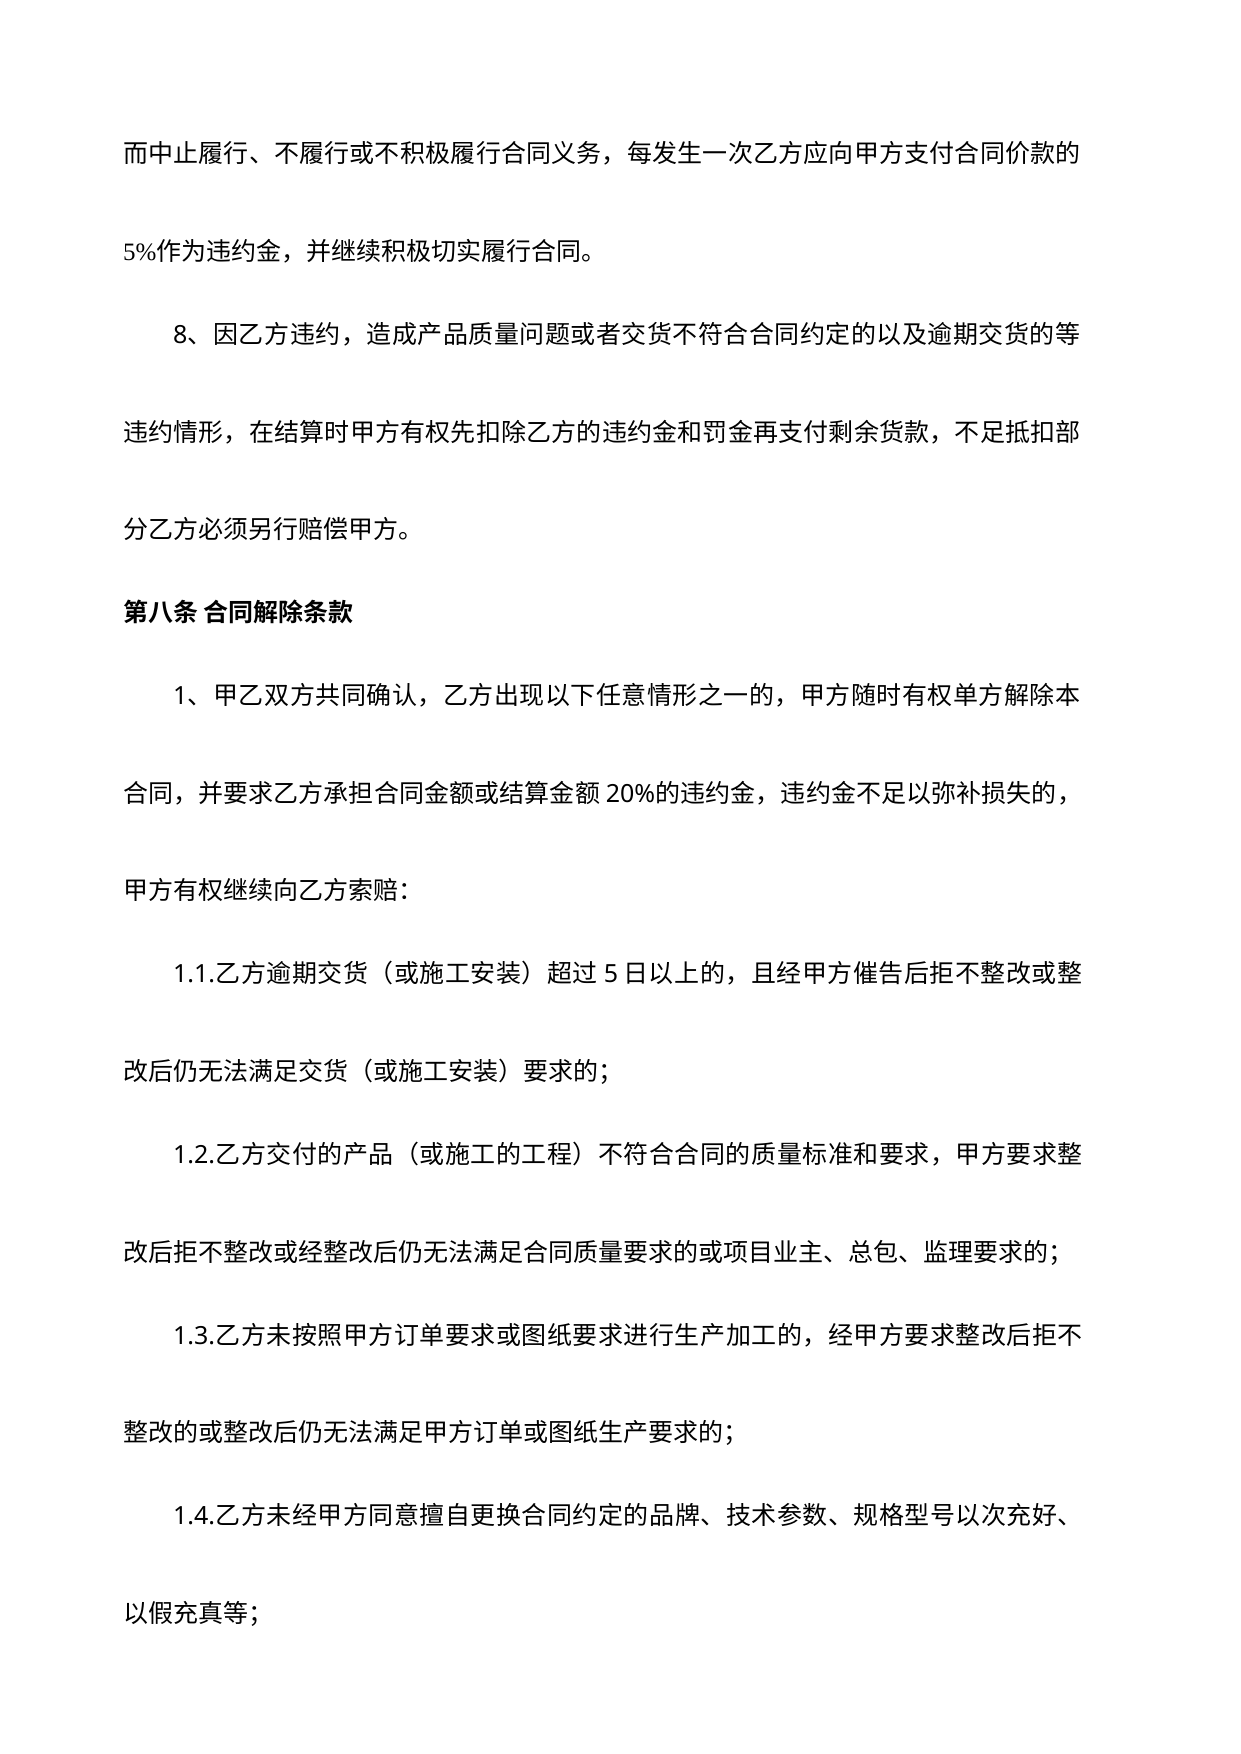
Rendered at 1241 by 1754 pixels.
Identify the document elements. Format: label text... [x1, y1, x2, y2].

text 1.2.乙方交付的产品（或施工的工程）不符合合同的质量标准和要求，甲方要求整改后拒不整改或经整改后仍无法满足合同质量要求的或项目业主、总包、监理要求的； [123, 1120, 1082, 1283]
list 第八条 合同解除条款 [123, 578, 1082, 643]
text 8、因乙方违约，造成产品质量问题或者交货不符合合同约定的以及逾期交货的等违约情形，在结算时甲方有权先扣除乙方的违约金和罚金再支付剩余货款，不足抵扣部分乙方必须另行赔偿甲方。 [123, 300, 1082, 560]
text 1.1.乙方逾期交货（或施工安装）超过5日以上的，且经甲方催告后拒不整改或整改后仍无法满足交货（或施工安装）要求的； [123, 939, 1082, 1102]
text 1.4.乙方未经甲方同意擅自更换合同约定的品牌、技术参数、规格型号以次充好、以假充真等； [123, 1481, 1082, 1644]
text 1.3.乙方未按照甲方订单要求或图纸要求进行生产加工的，经甲方要求整改后拒不整改的或整改后仍无法满足甲方订单或图纸生产要求的； [123, 1301, 1082, 1463]
text 1、甲乙双方共同确认，乙方出现以下任意情形之一的，甲方随时有权单方解除本合同，并要求乙方承担合同金额或结算金额20%的违约金，违约金不足以弥补损失的，甲方有权继续向乙方索赔： [123, 661, 1082, 921]
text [123, 119, 1082, 282]
